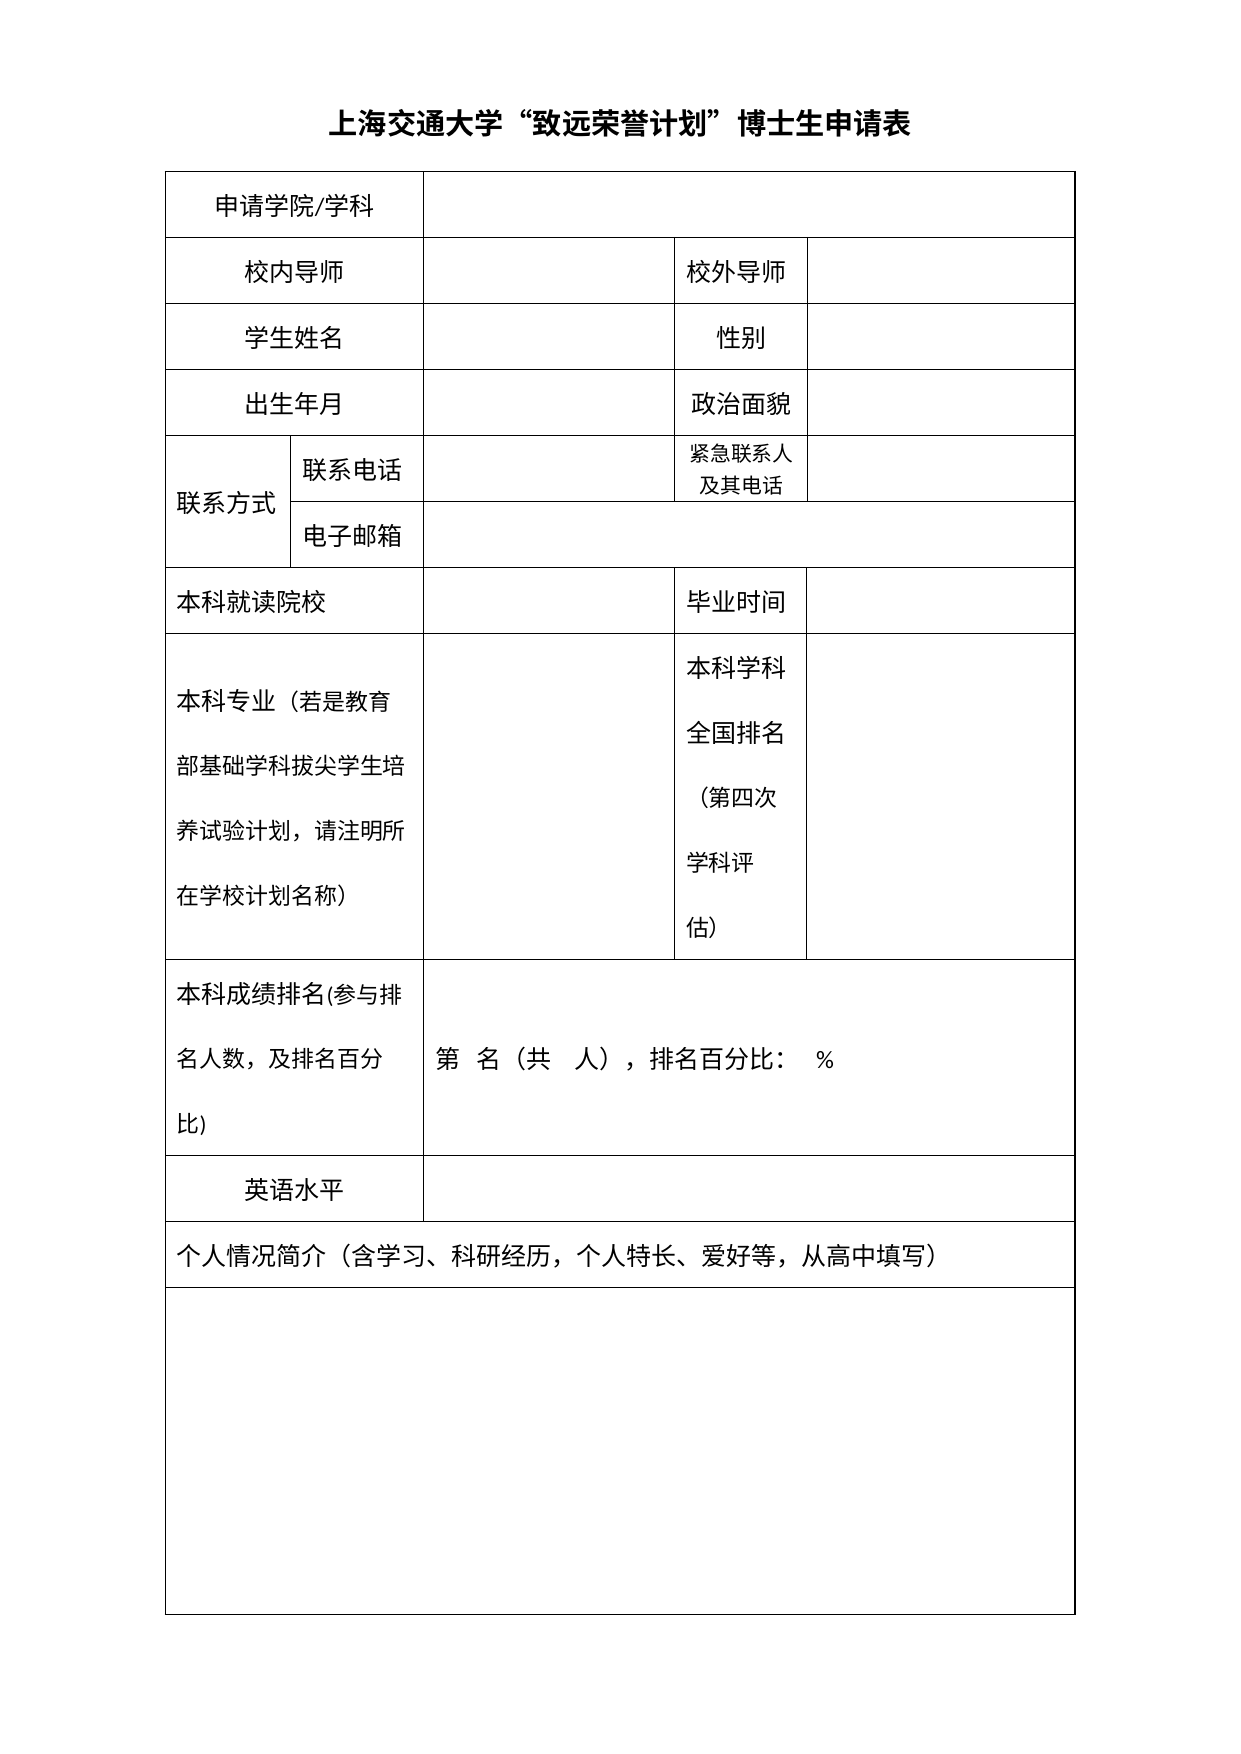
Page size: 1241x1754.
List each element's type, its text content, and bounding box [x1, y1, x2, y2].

table_cell [808, 238, 1074, 303]
text 上海交通大学“致远荣誉计划”博士生申请表 [187, 89, 1053, 154]
table_header [424, 172, 1074, 237]
table_cell [424, 238, 674, 303]
table_cell [424, 568, 674, 633]
table_cell 学生姓名 [166, 304, 423, 369]
table_cell [808, 370, 1074, 435]
table_cell 毕业时间 [675, 568, 806, 633]
table_cell 出生年月 [166, 370, 423, 435]
table_cell [424, 1156, 1074, 1221]
table_cell 校外导师 [675, 238, 807, 303]
table_cell [424, 502, 1074, 567]
table_cell 紧急联系人 及其电话 [675, 436, 807, 501]
table_cell 校内导师 [166, 238, 423, 303]
table_cell 本科学科全国排名（第四次学科评估） [675, 634, 806, 959]
table_header 申请学院/学科 [166, 172, 423, 237]
table_cell [424, 304, 674, 369]
table_cell [807, 568, 1074, 633]
table_cell 联系电话 [291, 436, 423, 501]
table_cell 本科成绩排名(参与排名人数，及排名百分比) [166, 960, 423, 1155]
table_cell 本科专业（若是教育部基础学科拔尖学生培养试验计划，请注明所在学校计划名称） [166, 634, 423, 959]
table_cell [807, 634, 1074, 959]
table_cell 政治面貌 [675, 370, 807, 435]
table_cell 性别 [675, 304, 807, 369]
table_cell 个人情况简介（含学习、科研经历，个人特长、爱好等，从高中填写） [166, 1222, 1074, 1287]
table_cell [166, 1288, 1074, 1614]
table_cell [808, 304, 1074, 369]
table_cell 本科就读院校 [166, 568, 423, 633]
table_cell 第 名（共 人），排名百分比： % [424, 960, 1074, 1155]
table_cell [424, 634, 674, 959]
table_cell 电子邮箱 [291, 502, 423, 567]
table_cell 联系方式 [166, 436, 290, 567]
table_cell [424, 370, 674, 435]
table_cell 英语水平 [166, 1156, 423, 1221]
table_cell [424, 436, 674, 501]
table_cell [808, 436, 1074, 501]
